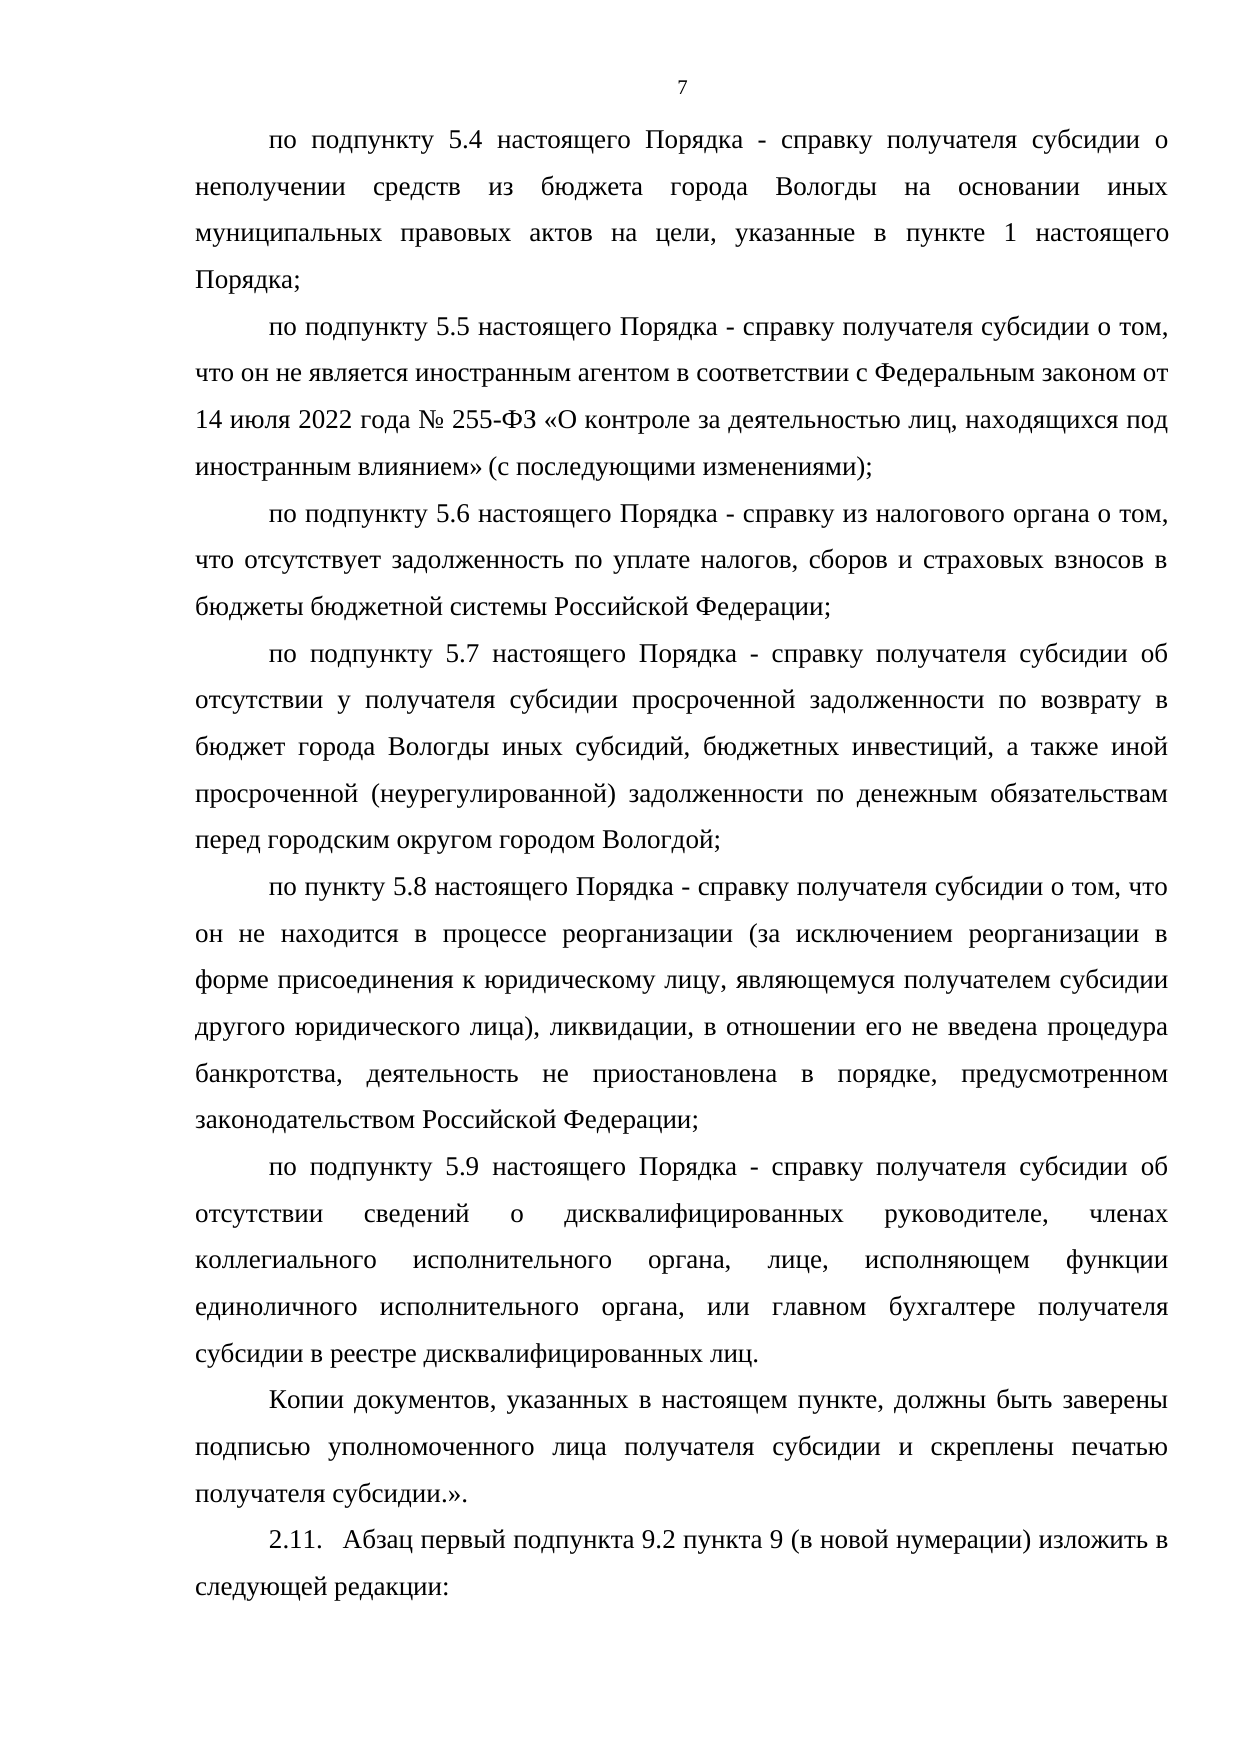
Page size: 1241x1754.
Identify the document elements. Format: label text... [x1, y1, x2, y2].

text по подпункту 5.4 настоящего Порядка - справку получателя субсидии о неполучении средств из бюджета города Вологды на основании иных муниципальных правовых актов на цели, указанные в пункте 1 настоящего Порядка; [195, 123, 1169, 294]
text по подпункту 5.5 настоящего Порядка - справку получателя субсидии о том, что он не является иностранным агентом в соответствии с Федеральным законом от 14 июля 2022 года № 255-ФЗ «О контроле за деятельностью лиц, находящихся под иностранным влиянием» (с последующими изменениями); [195, 310, 1169, 481]
text по пункту 5.8 настоящего Порядка - справку получателя субсидии о том, что он не находится в процессе реорганизации (за исключением реорганизации в форме присоединения к юридическому лицу, являющемуся получателем субсидии другого юридического лица), ликвидации, в отношении его не введена процедура банкротства, деятельность не приостановлена в порядке, предусмотренном законодательством Российской Федерации; [195, 870, 1169, 1134]
list Абзац первый подпункта 9.2 пункта 9 (в новой нумерации) изложить в следующей редакции: [195, 1523, 1169, 1601]
text по подпункту 5.6 настоящего Порядка - справку из налогового органа о том, что отсутствует задолженность по уплате налогов, сборов и страховых взносов в бюджеты бюджетной системы Российской Федерации; [195, 497, 1169, 621]
text по подпункту 5.7 настоящего Порядка - справку получателя субсидии об отсутствии у получателя субсидии просроченной задолженности по возврату в бюджет города Вологды иных субсидий, бюджетных инвестиций, а также иной просроченной (неурегулированной) задолженности по денежным обязательствам перед городским округом городом Вологдой; [195, 637, 1169, 854]
text Копии документов, указанных в настоящем пункте, должны быть заверены подписью уполномоченного лица получателя субсидии и скреплены печатью получателя субсидии.». [195, 1383, 1169, 1508]
text по подпункту 5.9 настоящего Порядка - справку получателя субсидии об отсутствии сведений о дисквалифицированных руководителе, членах коллегиального исполнительного органа, лице, исполняющем функции единоличного исполнительного органа, или главном бухгалтере получателя субсидии в реестре дисквалифицированных лиц. [195, 1150, 1169, 1368]
